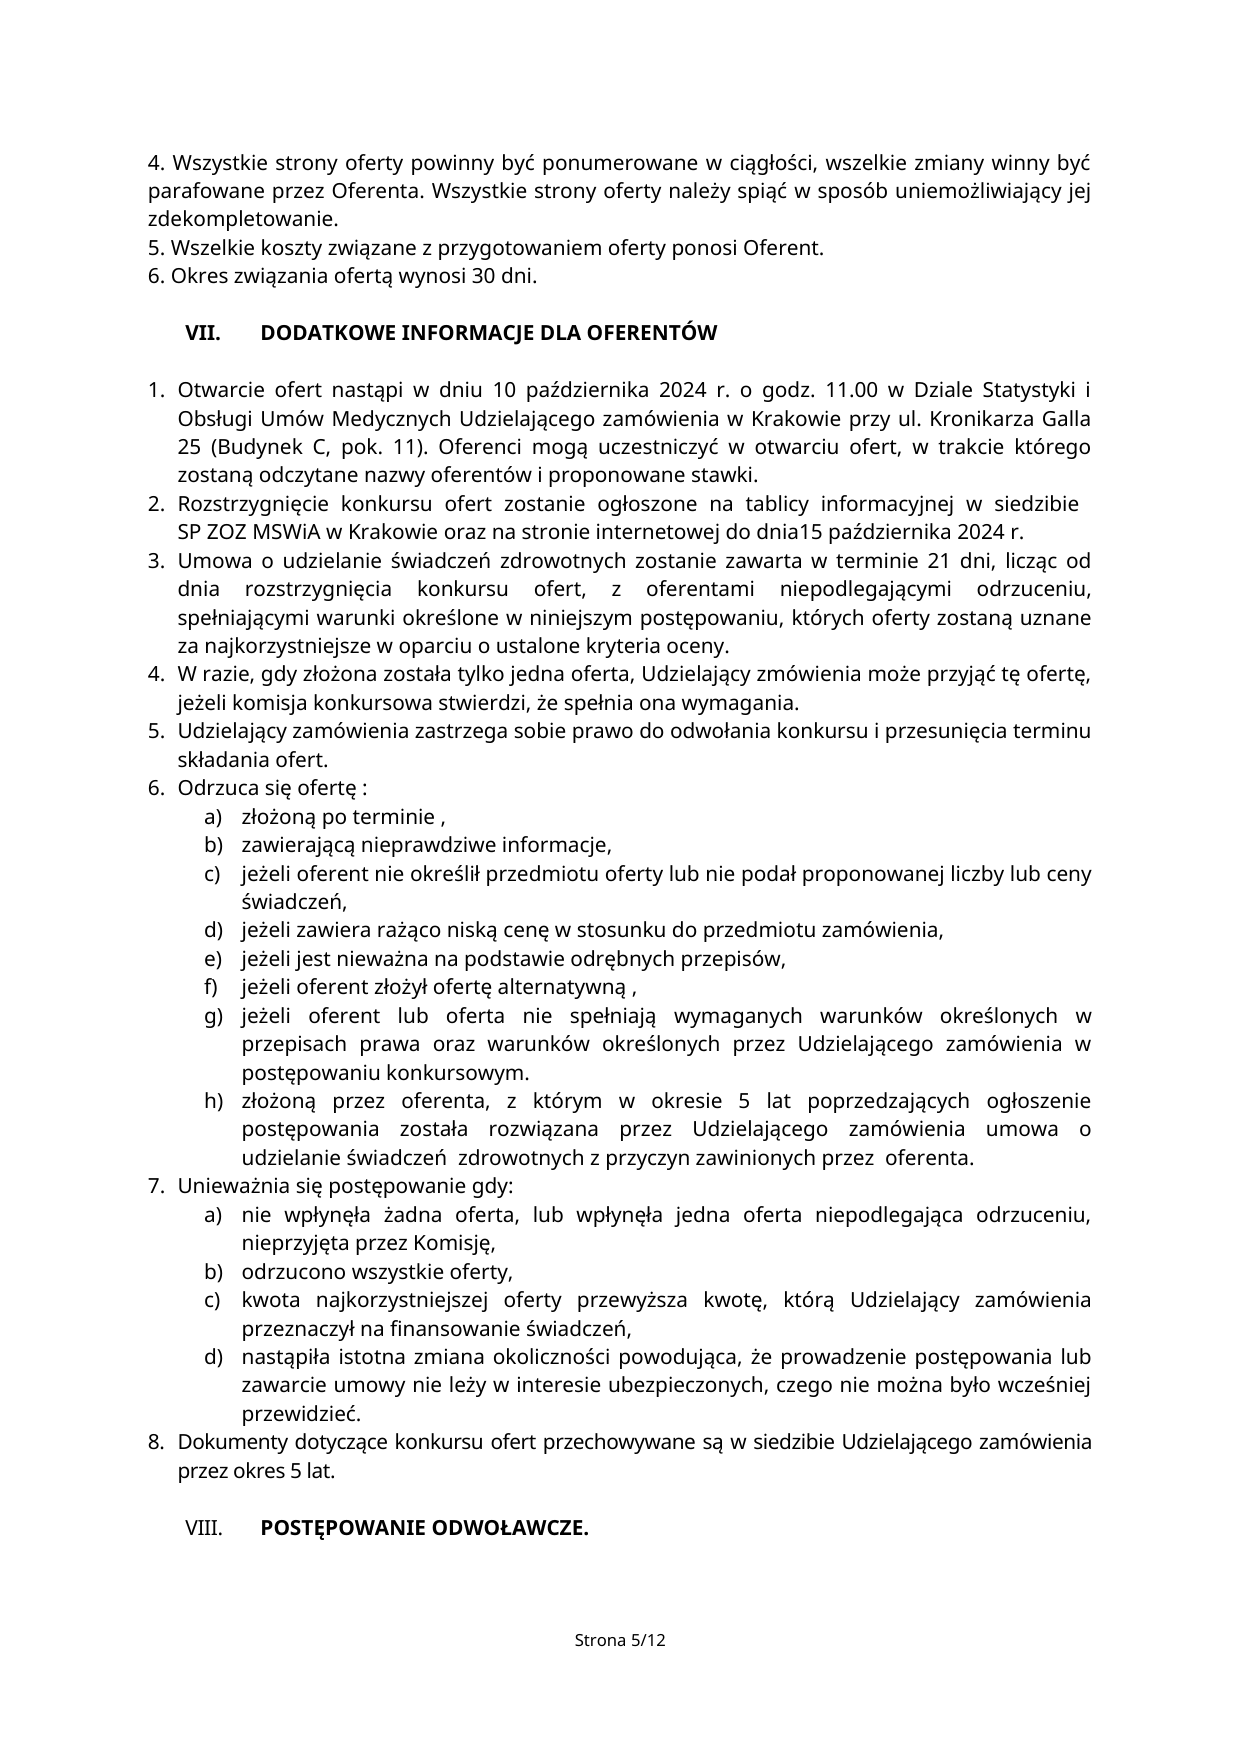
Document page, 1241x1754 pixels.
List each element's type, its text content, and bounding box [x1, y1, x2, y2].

list odrzucono wszystkie oferty, [204, 1257, 1092, 1285]
list Odrzuca się ofertę : [148, 773, 1092, 802]
list jeżeli oferent nie określił przedmiotu oferty lub nie podał proponowanej liczby lub ceny świadczeń, [204, 859, 1092, 916]
list Udzielający zamówienia zastrzega sobie prawo do odwołania konkursu i przesunięcia terminu składania ofert. [148, 716, 1092, 773]
list nastąpiła istotna zmiana okoliczności powodująca, że prowadzenie postępowania lub zawarcie umowy nie leży w interesie ubezpieczonych, czego nie można było wcześniej przewidzieć. [204, 1342, 1092, 1427]
list złożoną po terminie , [204, 802, 1092, 830]
subtitle DODATKOWE INFORMACJE DLA OFERENTÓW [185, 318, 1092, 347]
list Rozstrzygnięcie konkursu ofert zostanie ogłoszone na tablicy informacyjnej w siedzibie SP ZOZ MSWiA w Krakowie oraz na stronie internetowej do dnia15 października 2024 r. [148, 489, 1092, 546]
list zawierającą nieprawdziwe informacje, [204, 830, 1092, 859]
text 4. Wszystkie strony oferty powinny być ponumerowane w ciągłości, wszelkie zmiany winny być parafowane przez Oferenta. Wszystkie strony oferty należy spiąć w sposób uniemożliwiający jej zdekompletowanie. [148, 148, 1092, 233]
list jeżeli oferent złożył ofertę alternatywną , [204, 972, 1092, 1001]
list jeżeli oferent lub oferta nie spełniają wymaganych warunków określonych w przepisach prawa oraz warunków określonych przez Udzielającego zamówienia w postępowaniu konkursowym. [204, 1001, 1092, 1086]
list Unieważnia się postępowanie gdy: [148, 1171, 1092, 1200]
list Otwarcie ofert nastąpi w dniu 10 października 2024 r. o godz. 11.00 w Dziale Statystyki i Obsługi Umów Medycznych Udzielającego zamówienia w Krakowie przy ul. Kronikarza Galla 25 (Budynek C, pok. 11). Oferenci mogą uczestniczyć w otwarciu ofert, w trakcie którego zostaną odczytane nazwy oferentów i proponowane stawki. [148, 375, 1092, 489]
list jeżeli jest nieważna na podstawie odrębnych przepisów, [204, 944, 1092, 972]
list Dokumenty dotyczące konkursu ofert przechowywane są w siedzibie Udzielającego zamówienia przez okres 5 lat. [148, 1427, 1092, 1484]
list kwota najkorzystniejszej oferty przewyższa kwotę, którą Udzielający zamówienia przeznaczył na finansowanie świadczeń, [204, 1285, 1092, 1342]
text 6. Okres związania ofertą wynosi 30 dni. [148, 261, 1092, 290]
list POSTĘPOWANIE ODWOŁAWCZE. [185, 1513, 1092, 1541]
list Umowa o udzielanie świadczeń zdrowotnych zostanie zawarta w terminie 21 dni, licząc od dnia rozstrzygnięcia konkursu ofert, z oferentami niepodlegającymi odrzuceniu, spełniającymi warunki określone w niniejszym postępowaniu, których oferty zostaną uznane za najkorzystniejsze w oparciu o ustalone kryteria oceny. [148, 546, 1092, 659]
list W razie, gdy złożona została tylko jedna oferta, Udzielający zmówienia może przyjąć tę ofertę, jeżeli komisja konkursowa stwierdzi, że spełnia ona wymagania. [148, 659, 1092, 716]
list złożoną przez oferenta, z którym w okresie 5 lat poprzedzających ogłoszenie postępowania została rozwiązana przez Udzielającego zamówienia umowa o udzielanie świadczeń zdrowotnych z przyczyn zawinionych przez oferenta. [204, 1086, 1092, 1171]
text 5. Wszelkie koszty związane z przygotowaniem oferty ponosi Oferent. [148, 233, 1092, 261]
list jeżeli zawiera rażąco niską cenę w stosunku do przedmiotu zamówienia, [204, 916, 1092, 944]
list nie wpłynęła żadna oferta, lub wpłynęła jedna oferta niepodlegająca odrzuceniu, nieprzyjęta przez Komisję, [204, 1200, 1092, 1257]
